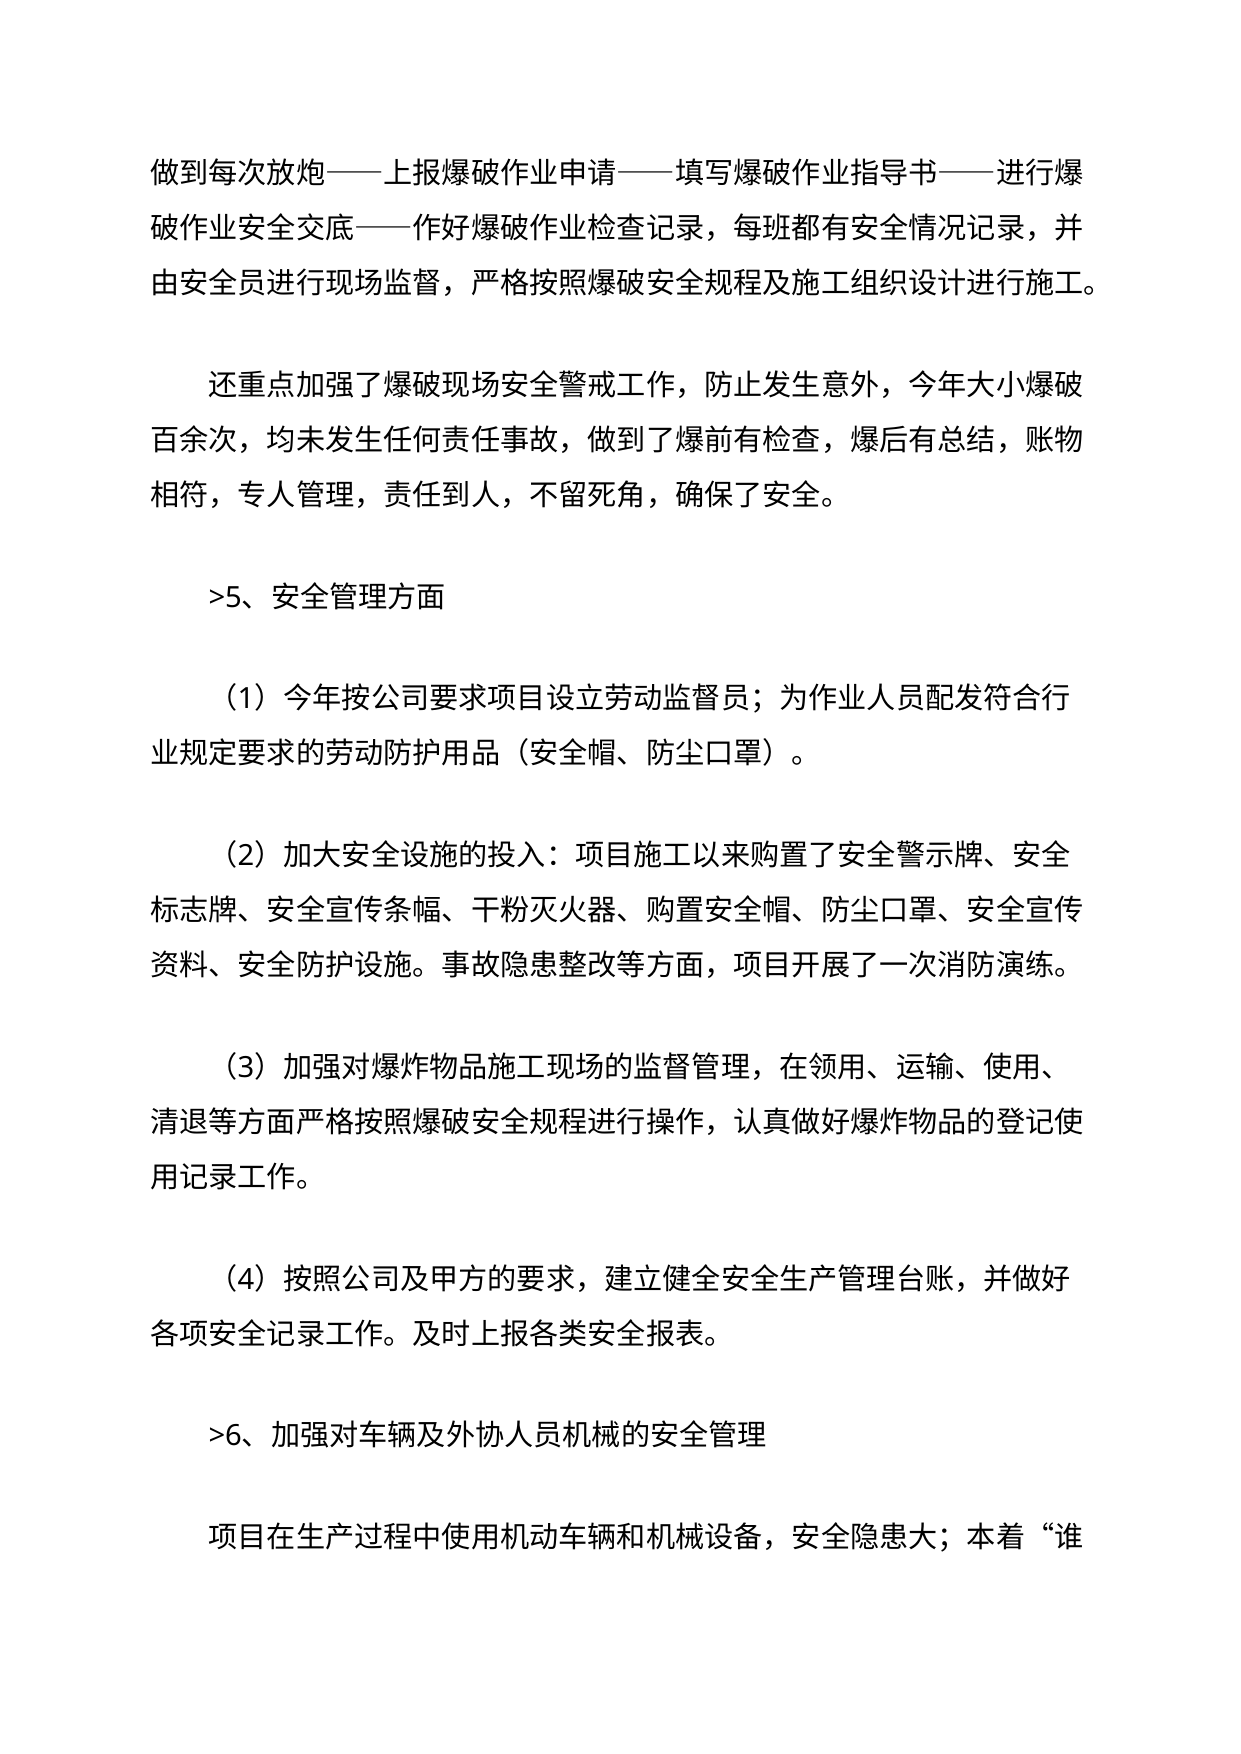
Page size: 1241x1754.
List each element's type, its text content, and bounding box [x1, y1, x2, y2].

text （1）今年按公司要求项目设立劳动监督员；为作业人员配发符合行业规定要求的劳动防护用品（安全帽、防尘口罩）。 [150, 675, 1090, 772]
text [150, 150, 1090, 302]
text （4）按照公司及甲方的要求，建立健全安全生产管理台账，并做好各项安全记录工作。及时上报各类安全报表。 [150, 1255, 1090, 1352]
text （2）加大安全设施的投入：项目施工以来购置了安全警示牌、安全标志牌、安全宣传条幅、干粉灭火器、购置安全帽、防尘口罩、安全宣传资料、安全防护设施。事故隐患整改等方面，项目开展了一次消防演练。 [150, 832, 1090, 984]
text （3）加强对爆炸物品施工现场的监督管理，在领用、运输、使用、清退等方面严格按照爆破安全规程进行操作，认真做好爆炸物品的登记使用记录工作。 [150, 1043, 1090, 1196]
text 还重点加强了爆破现场安全警戒工作，防止发生意外，今年大小爆破百余次，均未发生任何责任事故，做到了爆前有检查，爆后有总结，账物相符，专人管理，责任到人，不留死角，确保了安全。 [150, 362, 1090, 514]
text >5、安全管理方面 [150, 573, 1090, 616]
text >6、加强对车辆及外协人员机械的安全管理 [150, 1412, 1090, 1454]
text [150, 1514, 1090, 1556]
